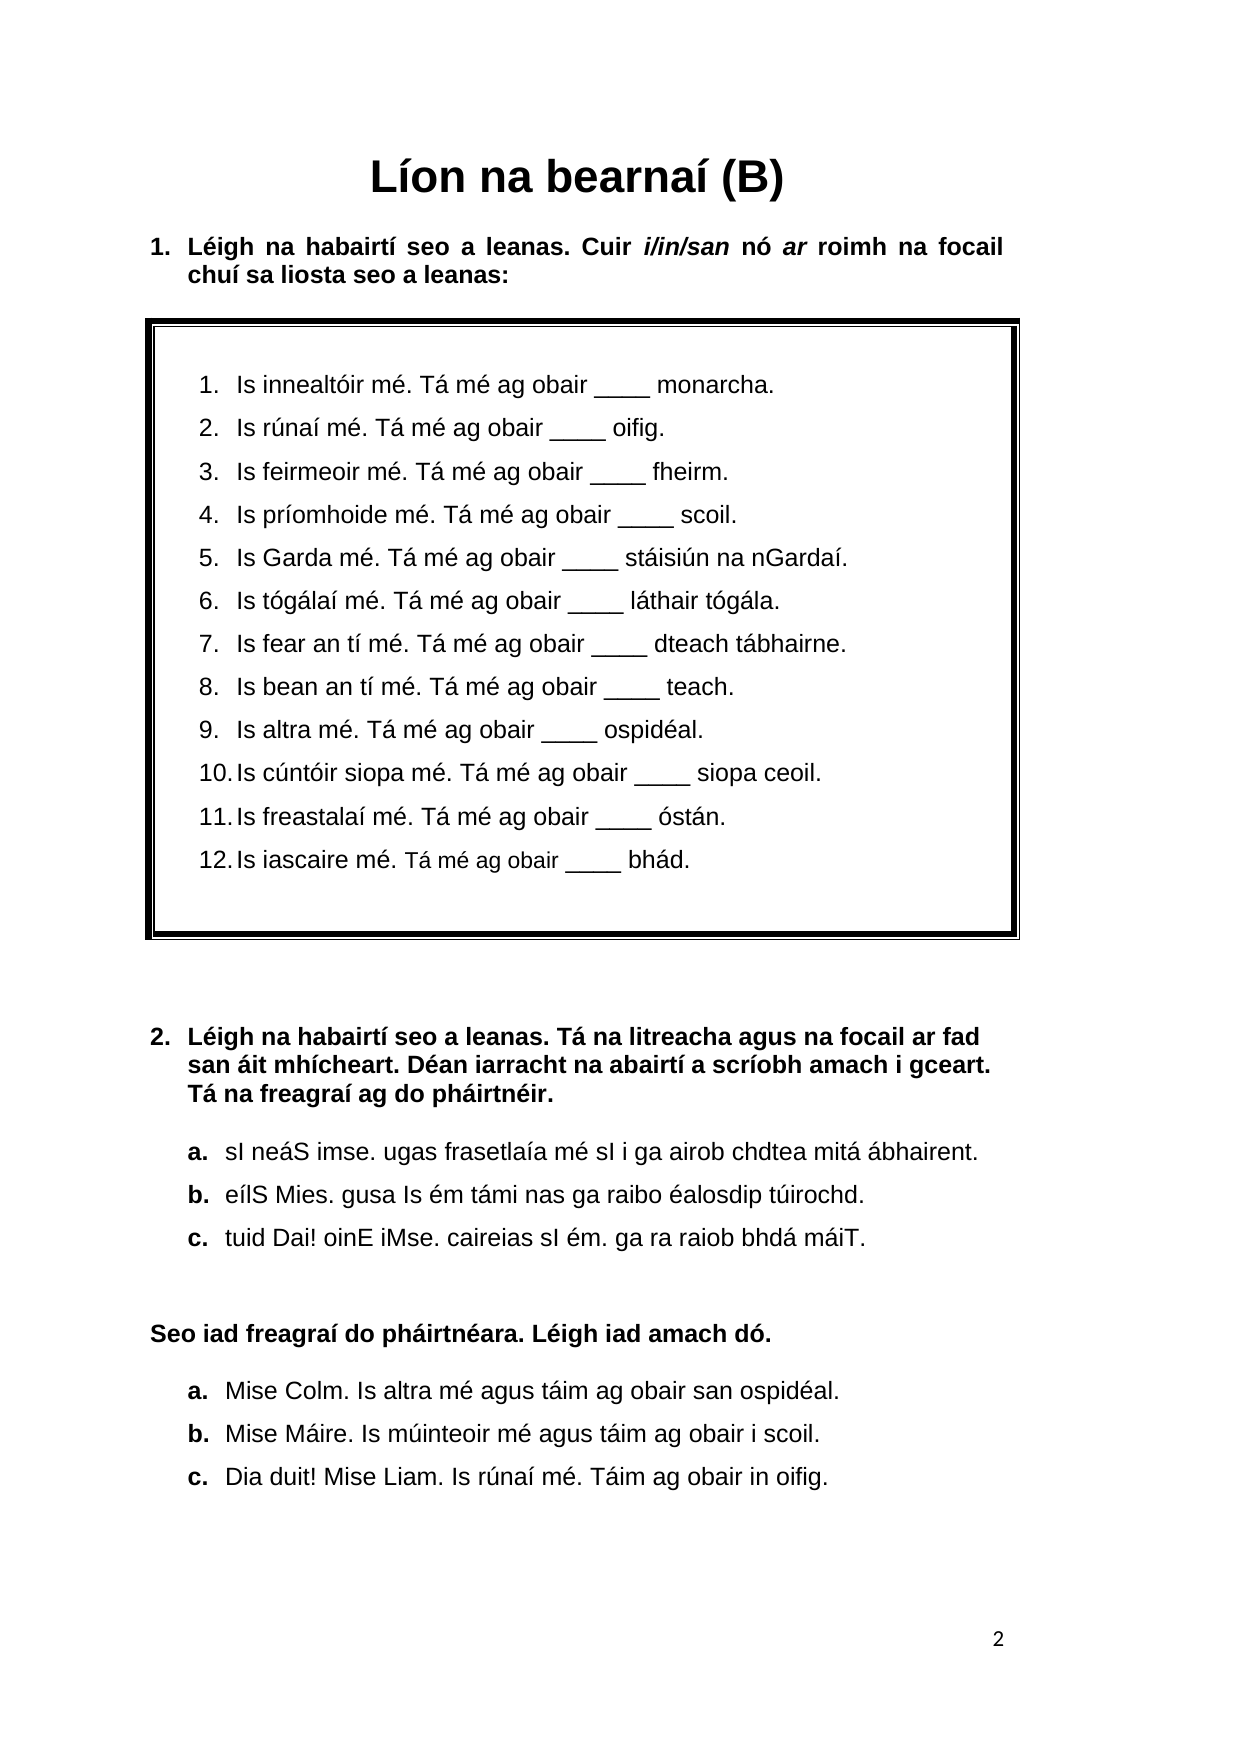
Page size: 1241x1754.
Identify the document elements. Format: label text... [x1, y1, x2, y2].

table_header Is innealtóir mé. Tá mé ag obair ____ monarcha. Is rúnaí mé. Tá mé ag obair ____ oifig. Is feirmeoir mé. Tá mé ag obair ____ fheirm. Is príomhoide mé. Tá mé ag obair ____ scoil. Is Garda mé. Tá mé ag obair ____ stáisiún na nGardaí. Is tógálaí mé. Tá mé ag obair ____ láthair tógála. Is fear an tí mé. Tá mé ag obair ____ dteach tábhairne. Is bean an tí mé. Tá mé ag obair ____ teach. Is altra mé. Tá mé ag obair ____ ospidéal. Is cúntóir siopa mé. Tá mé ag obair ____ siopa ceoil. Is freastalaí mé. Tá mé ag obair ____ óstán. Is iascaire mé. Tá mé ag obair ____ bhád. [155, 327, 1011, 931]
list tuid Dai! oinE iMse. caireias sI ém. ga ra raiob bhdá máiT. [187, 1223, 1004, 1251]
list Léigh na habairtí seo a leanas. Cuir i/in/san nó ar roimh na focail chuí sa liosta seo a leanas: [150, 231, 1004, 289]
list eílS Mies. gusa Is ém támi nas ga raibo éalosdip túirochd. [187, 1179, 1004, 1208]
text Seo iad freagraí do pháirtnéara. Léigh iad amach dó. [150, 1318, 1004, 1347]
text Líon na bearnaí (B) [150, 150, 1004, 203]
list Mise Colm. Is altra mé agus táim ag obair san ospidéal. [187, 1376, 1004, 1405]
list Léigh na habairtí seo a leanas. Tá na litreacha agus na focail ar fad san áit mhícheart. Déan iarracht na abairtí a scríobh amach i gceart. Tá na freagraí ag do pháirtnéir. [150, 1021, 1004, 1108]
list Dia duit! Mise Liam. Is rúnaí mé. Táim ag obair in oifig. [187, 1462, 1004, 1491]
list Mise Máire. Is múinteoir mé agus táim ag obair i scoil. [187, 1419, 1004, 1448]
list sI neáS imse. ugas frasetlaía mé sI i ga airob chdtea mitá ábhairent. [187, 1136, 1004, 1165]
